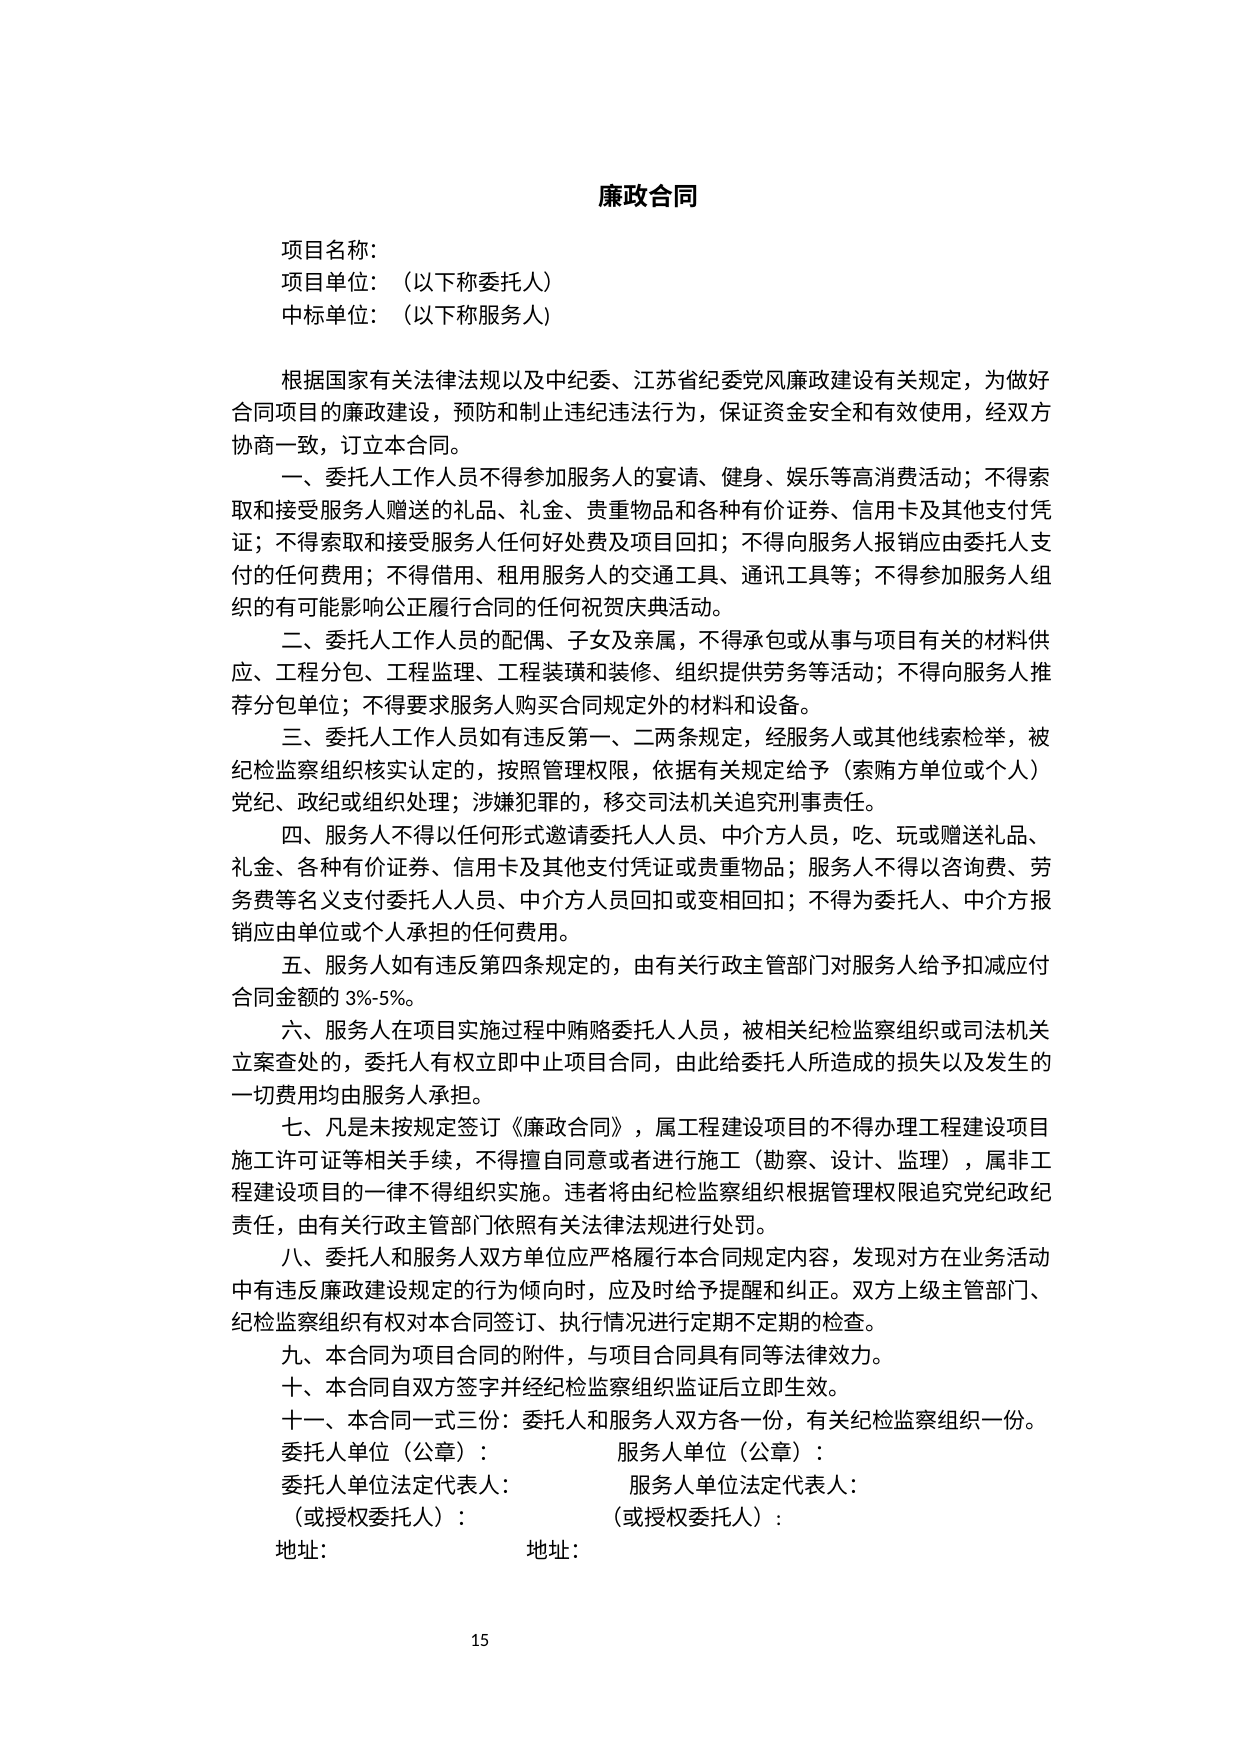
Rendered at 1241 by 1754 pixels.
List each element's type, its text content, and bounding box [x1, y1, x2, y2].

text 廉政合同 [231, 162, 1053, 227]
text 九、本合同为项目合同的附件，与项目合同具有同等法律效力。 [231, 1337, 1053, 1370]
text （或授权委托人）： （或授权委托人）: [231, 1500, 1053, 1532]
text 四、服务人不得以任何形式邀请委托人人员、中介方人员，吃、玩或赠送礼品、礼金、各种有价证券、信用卡及其他支付凭证或贵重物品；服务人不得以咨询费、劳务费等名义支付委托人人员、中介方人员回扣或变相回扣；不得为委托人、中介方报销应由单位或个人承担的任何费用。 [231, 817, 1053, 947]
text 根据国家有关法律法规以及中纪委、江苏省纪委党风廉政建设有关规定，为做好合同项目的廉政建设，预防和制止违纪违法行为，保证资金安全和有效使用，经双方协商一致，订立本合同。 [231, 362, 1053, 460]
text 七、凡是未按规定签订《廉政合同》，属工程建设项目的不得办理工程建设项目施工许可证等相关手续，不得擅自同意或者进行施工（勘察、设计、监理），属非工程建设项目的一律不得组织实施。违者将由纪检监察组织根据管理权限追究党纪政纪责任，由有关行政主管部门依照有关法律法规进行处罚。 [231, 1110, 1053, 1240]
text 三、委托人工作人员如有违反第一、二两条规定，经服务人或其他线索检举，被纪检监察组织核实认定的，按照管理权限，依据有关规定给予（索贿方单位或个人）党纪、政纪或组织处理；涉嫌犯罪的，移交司法机关追究刑事责任。 [231, 720, 1053, 817]
text 六、服务人在项目实施过程中贿赂委托人人员，被相关纪检监察组织或司法机关立案查处的，委托人有权立即中止项目合同，由此给委托人所造成的损失以及发生的一切费用均由服务人承担。 [231, 1012, 1053, 1110]
text 二、委托人工作人员的配偶、子女及亲属，不得承包或从事与项目有关的材料供应、工程分包、工程监理、工程装璜和装修、组织提供劳务等活动；不得向服务人推荐分包单位；不得要求服务人购买合同规定外的材料和设备。 [231, 622, 1053, 720]
text 十一、本合同一式三份：委托人和服务人双方各一份，有关纪检监察组织一份。 [231, 1402, 1053, 1435]
text 项目名称： [231, 232, 1053, 265]
text 委托人单位（公章）： 服务人单位（公章）： [231, 1435, 1053, 1467]
text 十、本合同自双方签字并经纪检监察组织监证后立即生效。 [231, 1370, 1053, 1402]
text 一、委托人工作人员不得参加服务人的宴请、健身、娱乐等高消费活动；不得索取和接受服务人赠送的礼品、礼金、贵重物品和各种有价证券、信用卡及其他支付凭证；不得索取和接受服务人任何好处费及项目回扣；不得向服务人报销应由委托人支付的任何费用；不得借用、租用服务人的交通工具、通讯工具等；不得参加服务人组织的有可能影响公正履行合同的任何祝贺庆典活动。 [231, 460, 1053, 622]
text 八、委托人和服务人双方单位应严格履行本合同规定内容，发现对方在业务活动中有违反廉政建设规定的行为倾向时，应及时给予提醒和纠正。双方上级主管部门、纪检监察组织有权对本合同签订、执行情况进行定期不定期的检查。 [231, 1240, 1053, 1337]
text 中标单位：（以下称服务人) [231, 297, 1053, 330]
text 地址： 地址： [231, 1532, 1053, 1565]
text 委托人单位法定代表人： 服务人单位法定代表人： [231, 1467, 1053, 1500]
text 项目单位：（以下称委托人） [231, 265, 1053, 297]
text 五、服务人如有违反第四条规定的，由有关行政主管部门对服务人给予扣减应付合同金额的3%-5%。 [231, 947, 1053, 1012]
